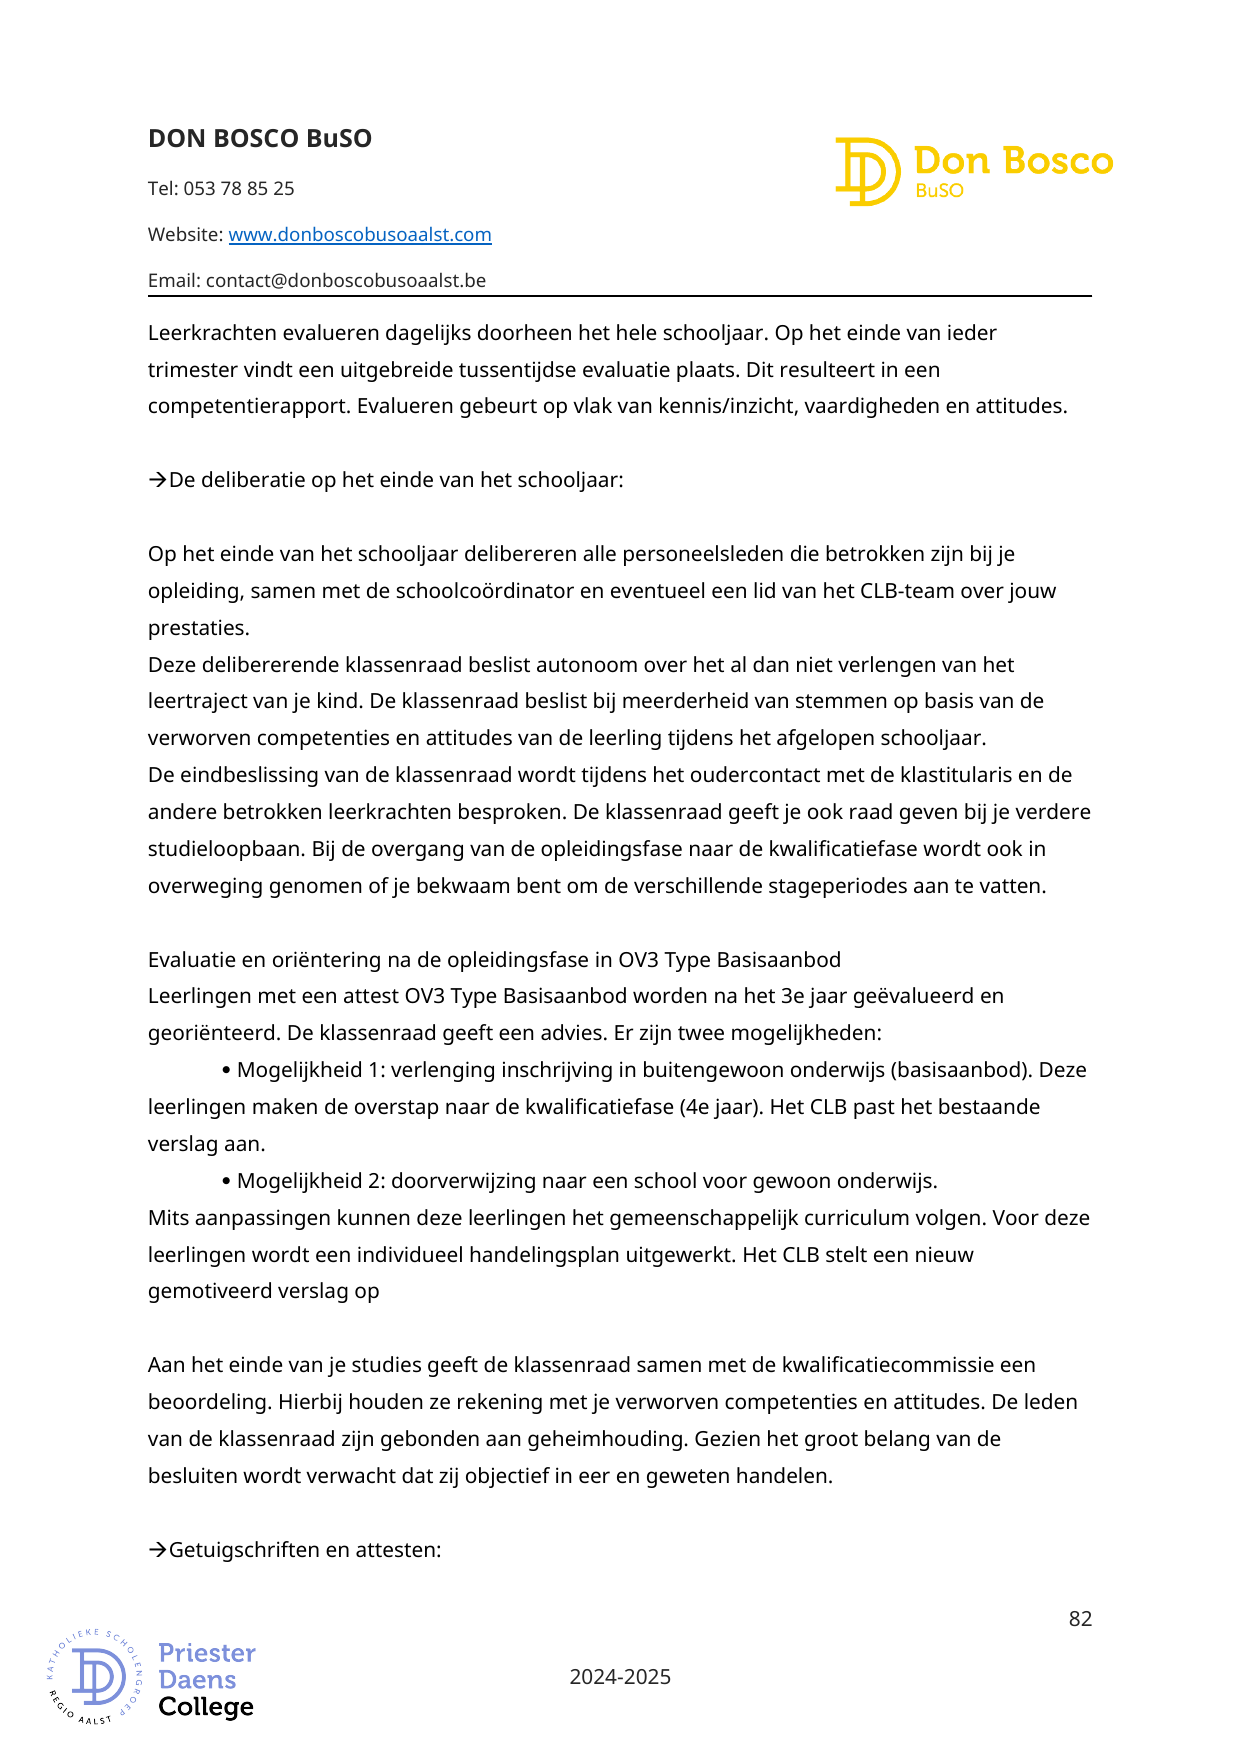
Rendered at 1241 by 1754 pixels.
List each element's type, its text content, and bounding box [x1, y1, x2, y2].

text Mits aanpassingen kunnen deze leerlingen het gemeenschappelijk curriculum volgen. Voor deze leerlingen wordt een individueel handelingsplan uitgewerkt. Het CLB stelt een nieuw gemotiveerd verslag op [148, 1203, 1092, 1305]
text Op het einde van het schooljaar delibereren alle personeelsleden die betrokken zijn bij je opleiding, samen met de schoolcoördinator en eventueel een lid van het CLB-team over jouw prestaties. [148, 539, 1092, 641]
picture [2, 1584, 300, 1754]
text Leerlingen met een attest OV3 Type Basisaanbod worden na het 3e jaar geëvalueerd en georiënteerd. De klassenraad geeft een advies. Er zijn twee mogelijkheden: [148, 982, 1092, 1047]
text Mogelijkheid 2: doorverwijzing naar een school voor gewoon onderwijs. [148, 1166, 1092, 1194]
text Getuigschriften en attesten: [148, 1535, 1092, 1563]
text Deze delibererende klassenraad beslist autonoom over het al dan niet verlengen van het leertraject van je kind. De klassenraad beslist bij meerderheid van stemmen op basis van de verworven competenties en attitudes van de leerling tijdens het afgelopen schooljaar. [148, 650, 1092, 752]
text De eindbeslissing van de klassenraad wordt tijdens het oudercontact met de klastitularis en de andere betrokken leerkrachten besproken. De klassenraad geeft je ook raad geven bij je verdere studieloopbaan. Bij de overgang van de opleidingsfase naar de kwalificatiefase wordt ook in overweging genomen of je bekwaam bent om de verschillende stageperiodes aan te vatten. [148, 760, 1092, 899]
picture [796, 98, 1152, 245]
text Mogelijkheid 1: verlenging inschrijving in buitengewoon onderwijs (basisaanbod). Deze leerlingen maken de overstap naar de kwalificatiefase (4e jaar). Het CLB past het bestaande verslag aan. [148, 1055, 1092, 1157]
text Evaluatie en oriëntering na de opleidingsfase in OV3 Type Basisaanbod [148, 945, 1092, 973]
text De deliberatie op het einde van het schooljaar: [148, 465, 1092, 494]
text Aan het einde van je studies geeft de klassenraad samen met de kwalificatiecommissie een beoordeling. Hierbij houden ze rekening met je verworven competenties en attitudes. De leden van de klassenraad zijn gebonden aan geheimhouding. Gezien het groot belang van de besluiten wordt verwacht dat zij objectief in eer en geweten handelen. [148, 1350, 1092, 1489]
text Leerkrachten evalueren dagelijks doorheen het hele schooljaar. Op het einde van ieder trimester vindt een uitgebreide tussentijdse evaluatie plaats. Dit resulteert in een competentierapport. Evalueren gebeurt op vlak van kennis/inzicht, vaardigheden en attitudes. [148, 318, 1092, 420]
